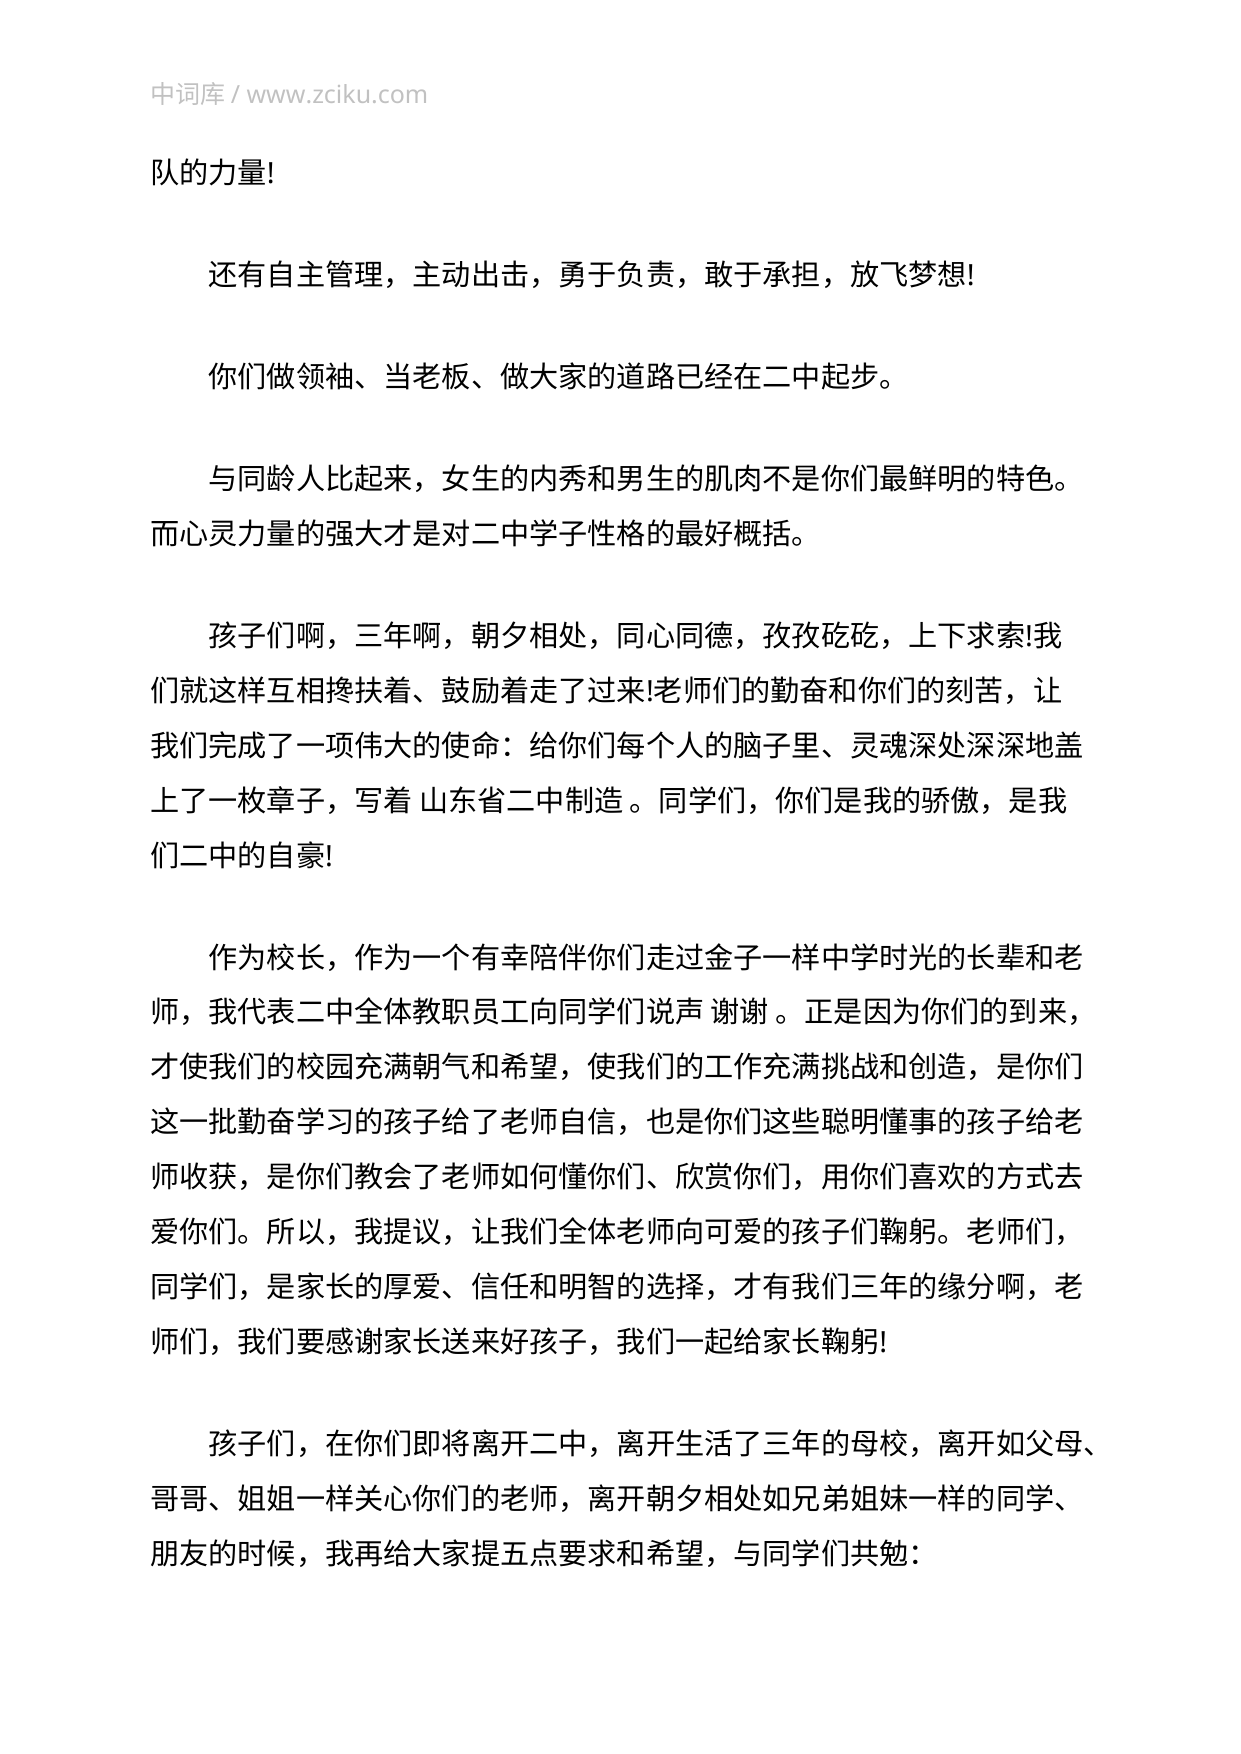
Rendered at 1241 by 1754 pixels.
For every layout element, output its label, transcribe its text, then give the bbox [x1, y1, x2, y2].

text 孩子们啊，三年啊，朝夕相处，同心同德，孜孜矻矻，上下求索!我们就这样互相搀扶着、鼓励着走了过来!老师们的勤奋和你们的刻苦，让我们完成了一项伟大的使命：给你们每个人的脑子里、灵魂深处深深地盖上了一枚章子，写着 山东省二中制造 。同学们，你们是我的骄傲，是我们二中的自豪! [150, 612, 1090, 874]
text 孩子们，在你们即将离开二中，离开生活了三年的母校，离开如父母、哥哥、姐姐一样关心你们的老师，离开朝夕相处如兄弟姐妹一样的同学、朋友的时候，我再给大家提五点要求和希望，与同学们共勉： [150, 1420, 1090, 1572]
text 还有自主管理，主动出击，勇于负责，敢于承担，放飞梦想! [150, 252, 1090, 294]
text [150, 150, 1090, 192]
text 作为校长，作为一个有幸陪伴你们走过金子一样中学时光的长辈和老师，我代表二中全体教职员工向同学们说声 谢谢 。正是因为你们的到来，才使我们的校园充满朝气和希望，使我们的工作充满挑战和创造，是你们这一批勤奋学习的孩子给了老师自信，也是你们这些聪明懂事的孩子给老师收获，是你们教会了老师如何懂你们、欣赏你们，用你们喜欢的方式去爱你们。所以，我提议，让我们全体老师向可爱的孩子们鞠躬。老师们，同学们，是家长的厚爱、信任和明智的选择，才有我们三年的缘分啊，老师们，我们要感谢家长送来好孩子，我们一起给家长鞠躬! [150, 934, 1090, 1361]
text 你们做领袖、当老板、做大家的道路已经在二中起步。 [150, 354, 1090, 396]
text 与同龄人比起来，女生的内秀和男生的肌肉不是你们最鲜明的特色。而心灵力量的强大才是对二中学子性格的最好概括。 [150, 456, 1090, 553]
